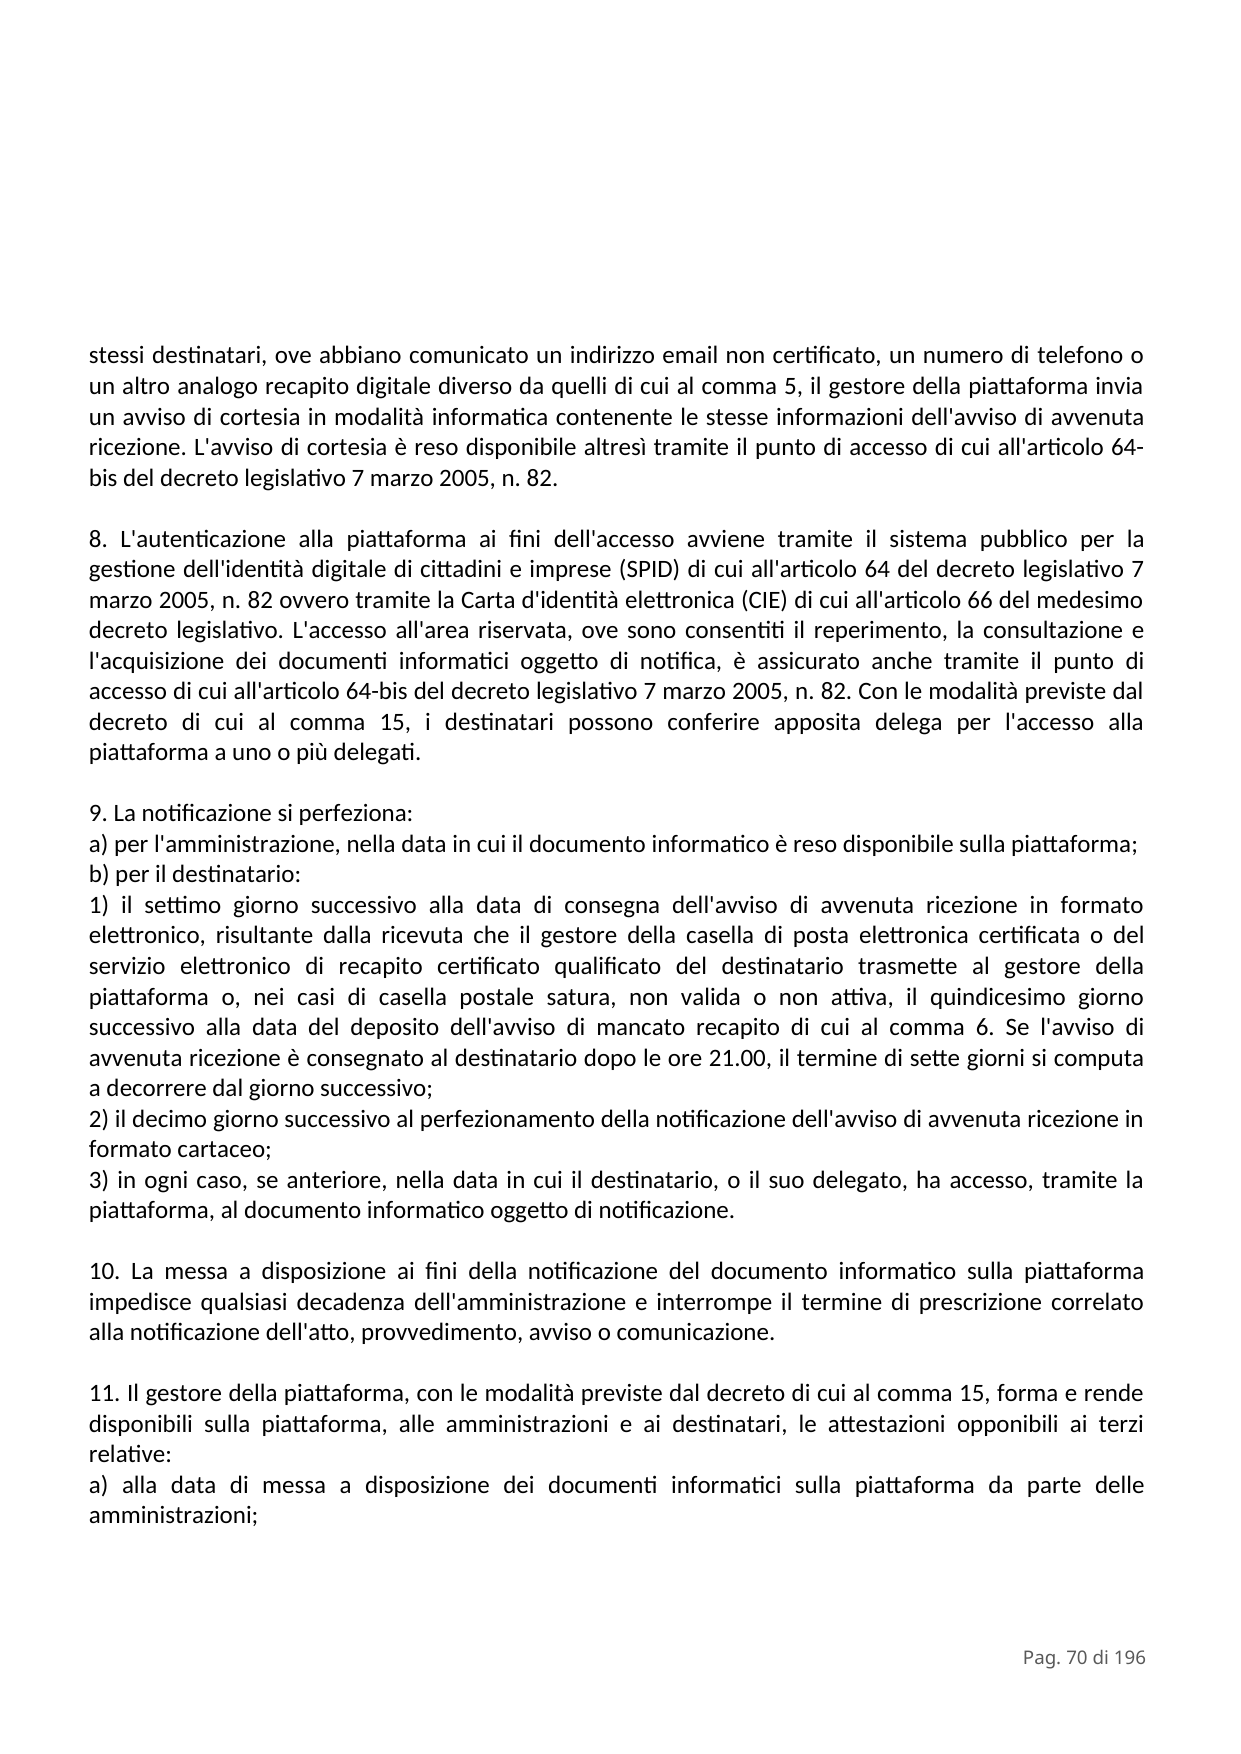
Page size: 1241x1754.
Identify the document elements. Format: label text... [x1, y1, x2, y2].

text a) alla data di messa a disposizione dei documenti informatici sulla piattaforma da parte delle amministrazioni; [89, 1469, 1146, 1530]
text 9. La notificazione si perfeziona: [89, 797, 1146, 828]
text 8. L'autenticazione alla piattaforma ai fini dell'accesso avviene tramite il sistema pubblico per la gestione dell'identità digitale di cittadini e imprese (SPID) di cui all'articolo 64 del decreto legislativo 7 marzo 2005, n. 82 ovvero tramite la Carta d'identità elettronica (CIE) di cui all'articolo 66 del medesimo decreto legislativo. L'accesso all'area riservata, ove sono consentiti il reperimento, la consultazione e l'acquisizione dei documenti informatici oggetto di notifica, è assicurato anche tramite il punto di accesso di cui all'articolo 64-bis del decreto legislativo 7 marzo 2005, n. 82. Con le modalità previste dal decreto di cui al comma 15, i destinatari possono conferire apposita delega per l'accesso alla piattaforma a uno o più delegati. [89, 523, 1146, 767]
text 3) in ogni caso, se anteriore, nella data in cui il destinatario, o il suo delegato, ha accesso, tramite la piattaforma, al documento informatico oggetto di notificazione. [89, 1164, 1146, 1225]
text 2) il decimo giorno successivo al perfezionamento della notificazione dell'avviso di avvenuta ricezione in formato cartaceo; [89, 1103, 1146, 1164]
text b) per il destinatario: [89, 858, 1146, 889]
text 11. Il gestore della piattaforma, con le modalità previste dal decreto di cui al comma 15, forma e rende disponibili sulla piattaforma, alle amministrazioni e ai destinatari, le attestazioni opponibili ai terzi relative: [89, 1377, 1146, 1469]
text 10. La messa a disposizione ai fini della notificazione del documento informatico sulla piattaforma impedisce qualsiasi decadenza dell'amministrazione e interrompe il termine di prescrizione correlato alla notificazione dell'atto, provvedimento, avviso o comunicazione. [89, 1255, 1146, 1347]
text 1) il settimo giorno successivo alla data di consegna dell'avviso di avvenuta ricezione in formato elettronico, risultante dalla ricevuta che il gestore della casella di posta elettronica certificata o del servizio elettronico di recapito certificato qualificato del destinatario trasmette al gestore della piattaforma o, nei casi di casella postale satura, non valida o non attiva, il quindicesimo giorno successivo alla data del deposito dell'avviso di mancato recapito di cui al comma 6. Se l'avviso di avvenuta ricezione è consegnato al destinatario dopo le ore 21.00, il termine di sette giorni si computa a decorrere dal giorno successivo; [89, 889, 1146, 1103]
text a) per l'amministrazione, nella data in cui il documento informatico è reso disponibile sulla piattaforma; [89, 828, 1146, 858]
